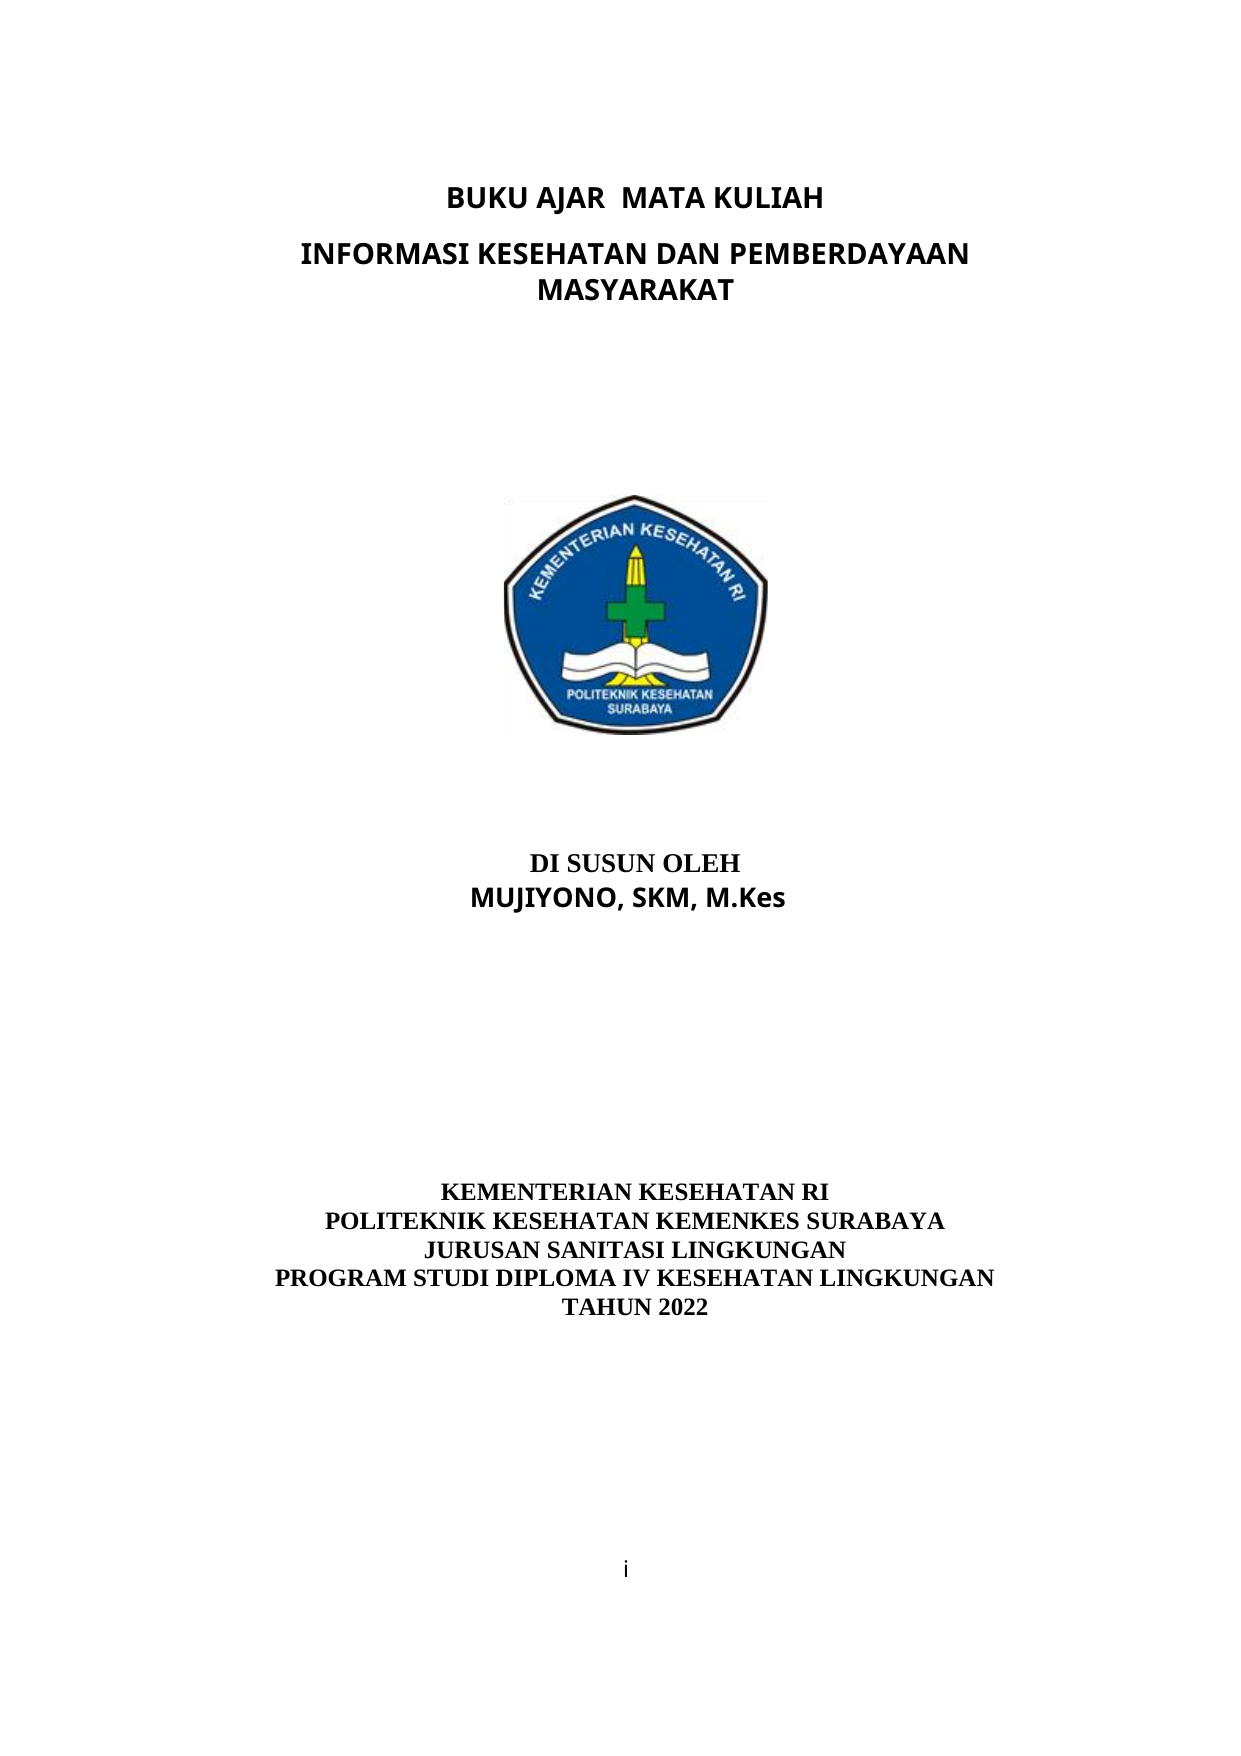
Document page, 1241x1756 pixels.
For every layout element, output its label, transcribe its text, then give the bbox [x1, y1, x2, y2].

picture [503, 495, 768, 735]
text MUJIYONO, SKM, M.Kes [150, 878, 1105, 915]
text BUKU AJAR MATA KULIAH [246, 177, 1023, 217]
text JURUSAN SANITASI LINGKUNGAN [246, 1235, 1023, 1263]
text DI SUSUN OLEH [246, 847, 1023, 878]
subtitle KEMENTERIAN KESEHATAN RI POLITEKNIK KESEHATAN KEMENKES SURABAYA [325, 1177, 945, 1235]
text INFORMASI KESEHATAN DAN PEMBERDAYAAN MASYARAKAT [246, 237, 1024, 307]
subtitle PROGRAM STUDI DIPLOMA IV KESEHATAN LINGKUNGAN TAHUN 2022 [246, 1263, 1023, 1321]
